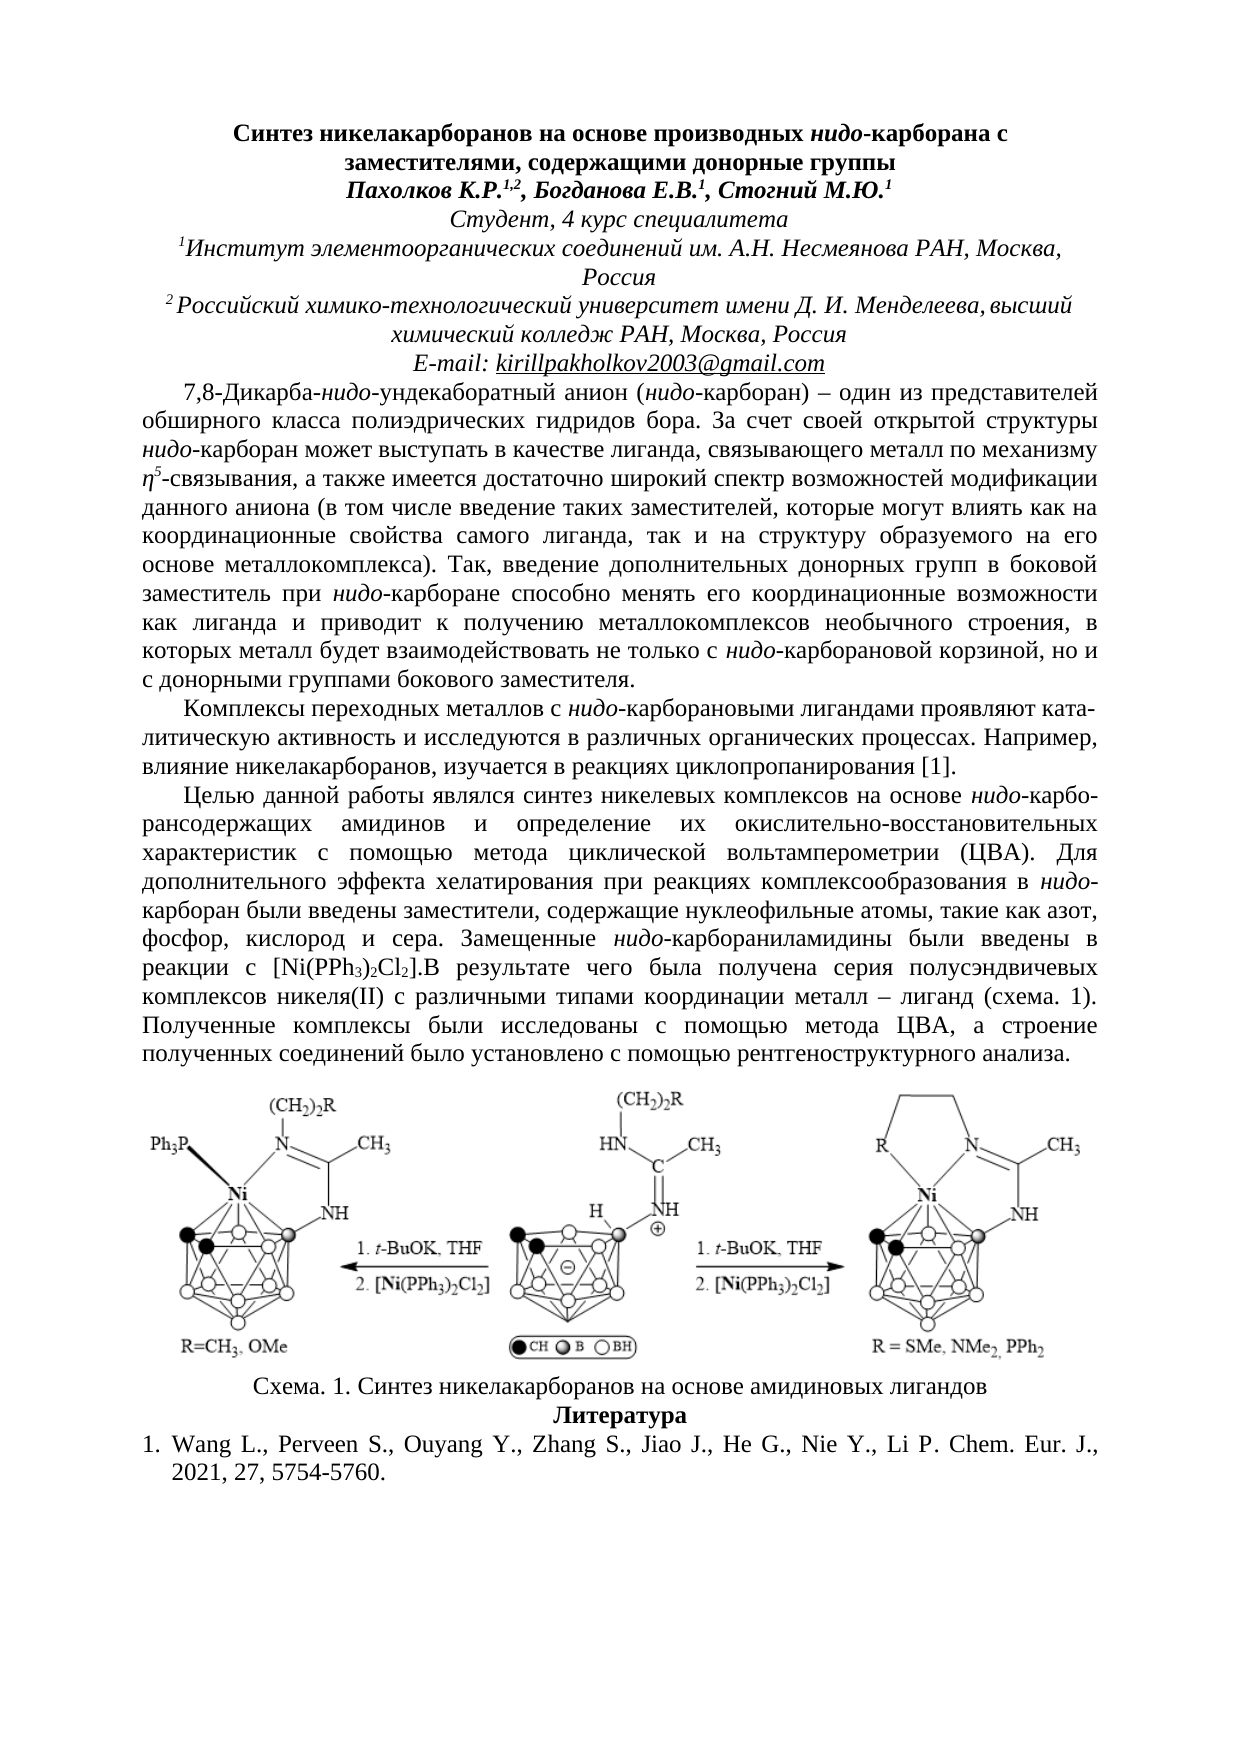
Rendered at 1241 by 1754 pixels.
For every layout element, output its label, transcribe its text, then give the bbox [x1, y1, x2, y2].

text Студент, 4 курс специалитета [142, 204, 1098, 233]
text Комплексы переходных металлов с нидо-карборановыми лигандами проявляют ката- [142, 693, 1098, 722]
text 1Институт элементоорганических соединений им. А.Н. Несмеянова РАН, Москва, Россия [142, 233, 1098, 291]
text Литература [142, 1400, 1098, 1429]
text литическую активность и исследуются в различных органических процессах. Например, влияние никелакарборанов, изучается в реакциях циклопропанирования [1]. [142, 722, 1098, 780]
text Схема. 1. Синтез никелакарборанов на основе амидиновых лигандов [142, 1372, 1098, 1400]
text Целью данной работы являлся синтез никелевых комплексов на основе нидо-карбо-рансодержащих амидинов и определение их окислительно-восстановительных характеристик с помощью метода циклической вольтамперометрии (ЦВА). Для дополнительного эффекта хелатирования при реакциях комплексообразования в нидо-карборан были введены заместители, содержащие нуклеофильные атомы, такие как азот, фосфор, кислород и сера. Замещенные нидо-карбораниламидины были введены в реакции с [Ni(PPh3)2Cl2].В результате чего была получена серия полусэндвичевых комплексов никеля(II) с различными типами координации металл – лиганд (схема. 1). Полученные комплексы были исследованы с помощью метода ЦВА, а строение полученных соединений было установлено с помощью рентгеноструктурного анализа. [142, 780, 1098, 1067]
list Wang L., Perveen S., Ouyang Y., Zhang S., Jiao J., He G., Nie Y., Li P. Chem. Eur. J., 2021, 27, 5754-5760. [142, 1429, 1098, 1486]
text 2 Российский химико-технологический университет имени Д. И. Менделеева, высший химический колледж РАН, Москва, Россия [142, 291, 1098, 348]
text 7,8-Дикарба-нидо-ундекаборатный анион (нидо-карборан) – один из представителей обширного класса полиэдрических гидридов бора. За счет своей открытой структуры нидо-карборан может выступать в качестве лиганда, связывающего металл по механизму η5-связывания, а также имеется достаточно широкий спектр возможностей модификации данного аниона (в том числе введение таких заместителей, которые могут влиять как на координационные свойства самого лиганда, так и на структуру образуемого на его основе металлокомплекса). Так, введение дополнительных донорных групп в боковой заместитель при нидо-карборане способно менять его координационные возможности как лиганда и приводит к получению металлокомплексов необычного строения, в которых металл будет взаимодействовать не только с нидо-карборановой корзиной, но и с донорными группами бокового заместителя. [142, 377, 1098, 693]
text Синтез никелакарборанов на основе производных нидо-карборана с заместителями, содержащими донорные группы [142, 118, 1098, 176]
picture [141, 1067, 1099, 1372]
text Пахолков К.Р.1,2, Богданова Е.В.1, Стогний М.Ю.1 [142, 176, 1098, 204]
text E-mail: kirillpakholkov2003@gmail.com [142, 348, 1098, 377]
